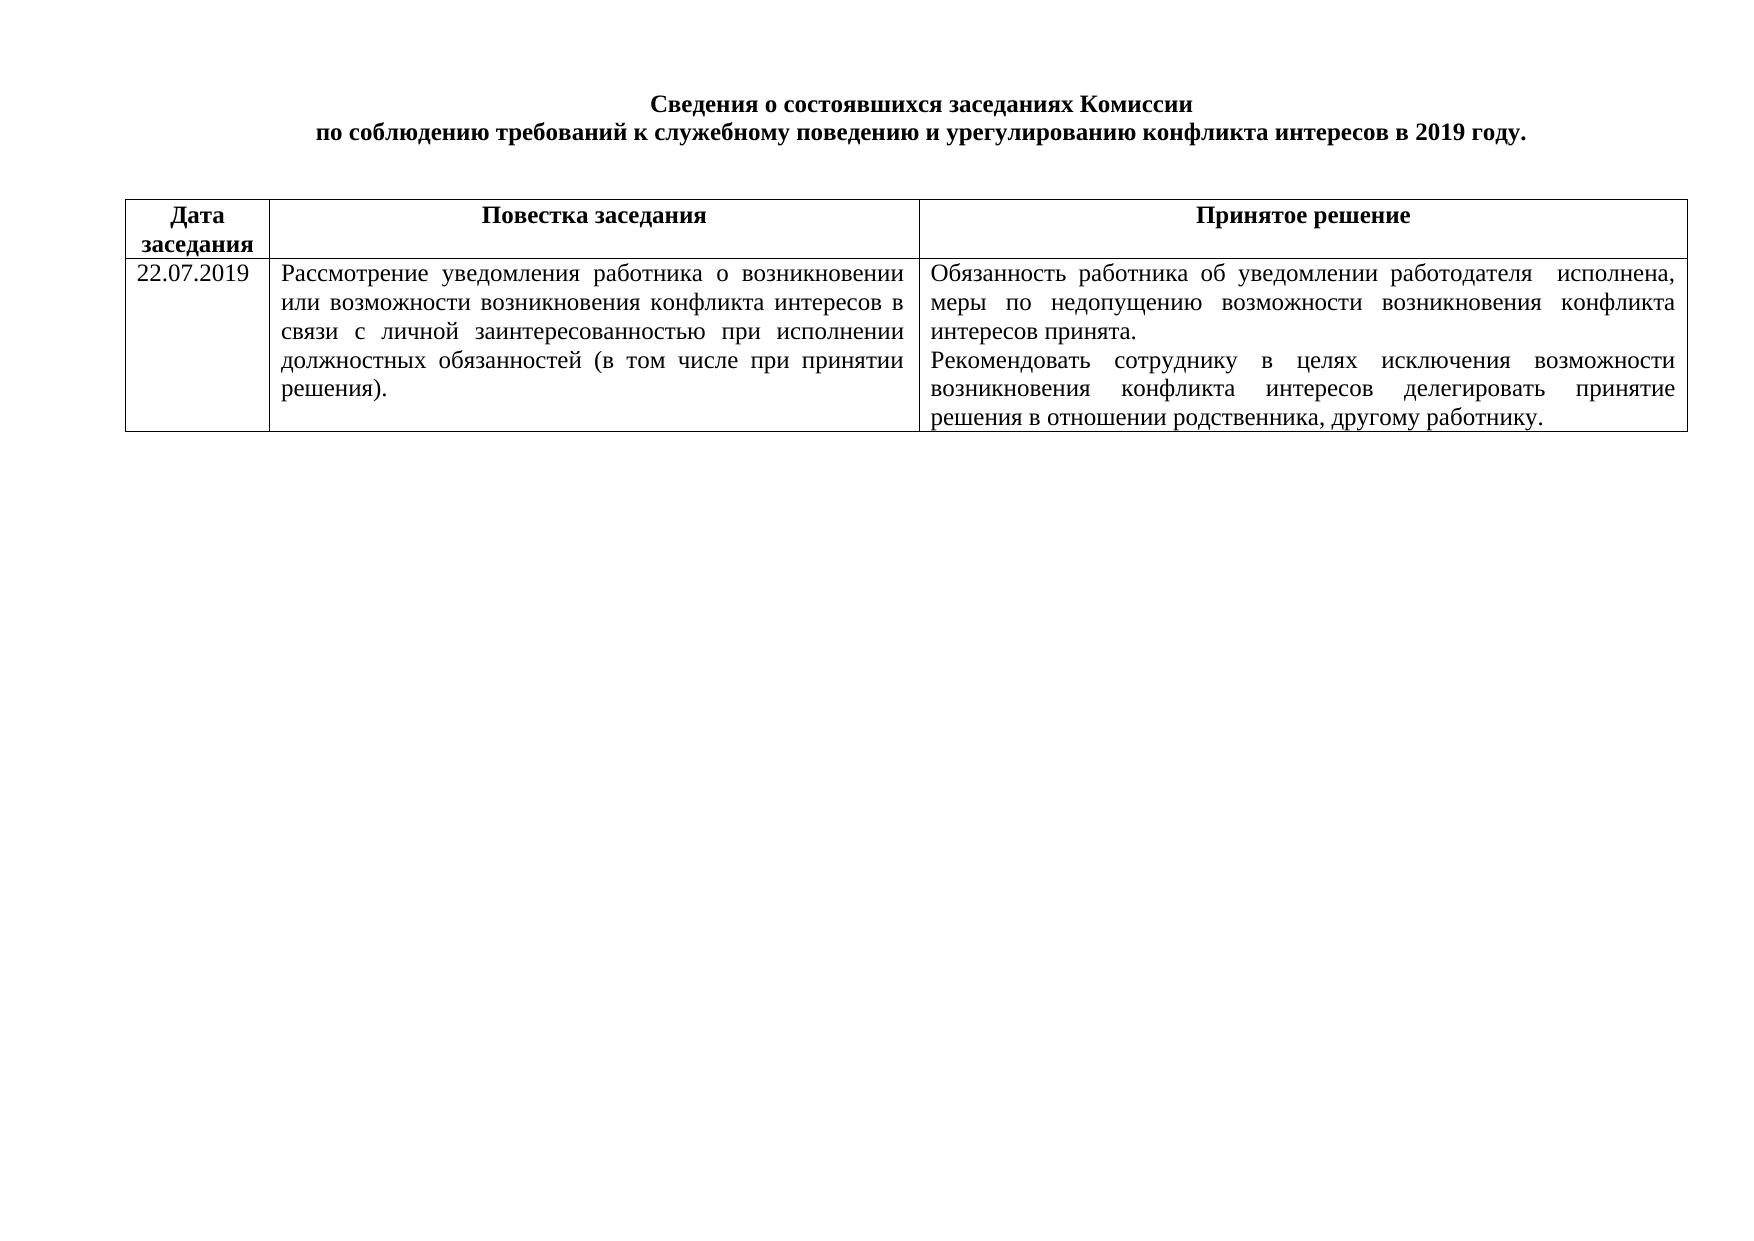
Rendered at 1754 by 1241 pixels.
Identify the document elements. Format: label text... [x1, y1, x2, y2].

table_cell Обязанность работника об уведомлении работодателя исполнена, меры по недопущению возможности возникновения конфликта интересов принята. Рекомендовать сотруднику в целях исключения возможности возникновения конфликта интересов делегировать принятие решения в отношении родственника, другому работнику. [920, 259, 1687, 431]
table_header Дата заседания [126, 200, 269, 257]
table_cell 22.07.2019 [126, 259, 269, 431]
table_header Повестка заседания [270, 200, 919, 257]
table_header Принятое решение [920, 200, 1687, 257]
text Сведения о состоявшихся заседаниях Комиссии [148, 89, 1695, 117]
text по соблюдению требований к служебному поведению и урегулированию конфликта интересов в 2019 году. [148, 117, 1695, 146]
table_cell Рассмотрение уведомления работника о возникновении или возможности возникновения конфликта интересов в связи с личной заинтересованностью при исполнении должностных обязанностей (в том числе при принятии решения). [270, 259, 919, 431]
